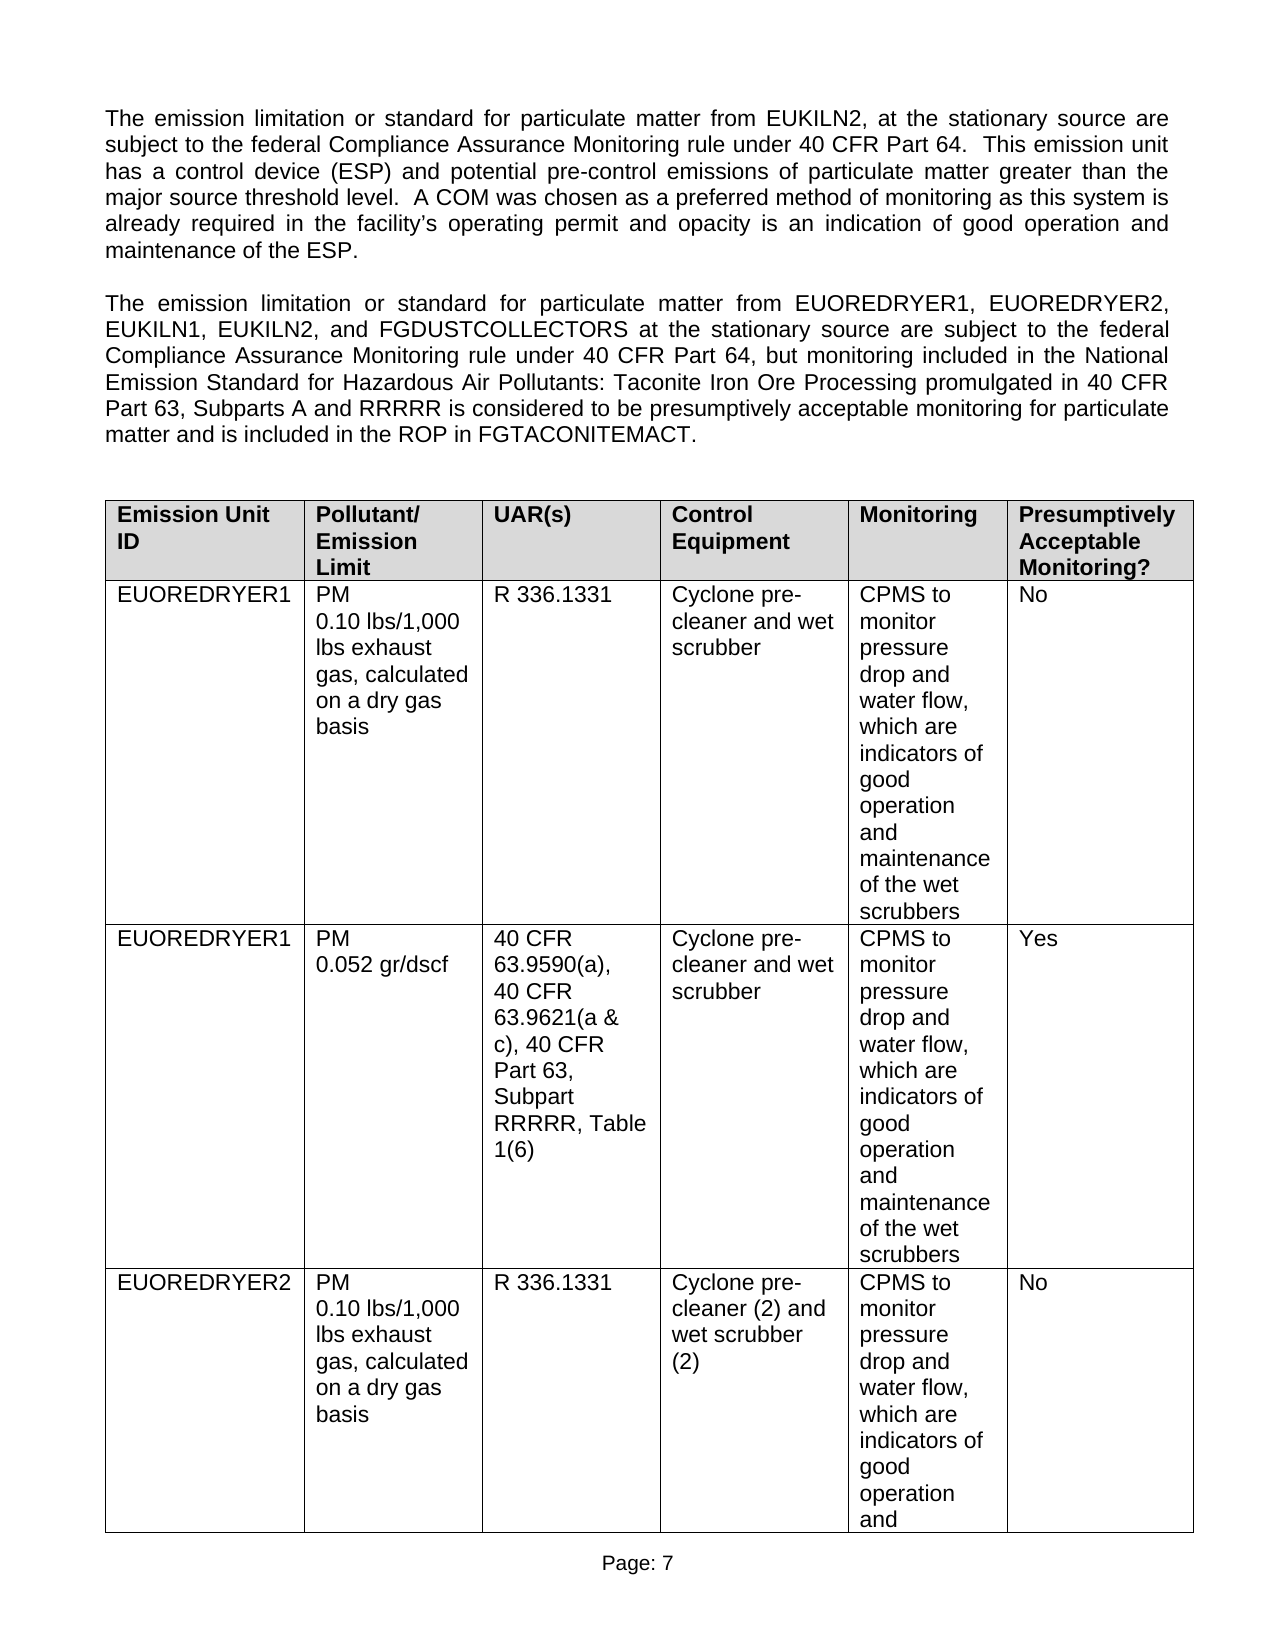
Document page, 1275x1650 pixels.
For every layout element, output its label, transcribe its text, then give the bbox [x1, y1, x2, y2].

table_cell EUOREDRYER1 [106, 581, 304, 924]
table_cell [661, 1269, 848, 1532]
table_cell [305, 1269, 482, 1532]
table_cell PM 0.10 lbs/1,000 lbs exhaust gas, calculated on a dry gas basis [305, 581, 482, 924]
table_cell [849, 1269, 1007, 1532]
table_cell No [1008, 1269, 1193, 1532]
table_header Presumptively Acceptable Monitoring? [1008, 501, 1193, 580]
table_cell CPMS to monitor pressure drop and water flow, which are indicators of good operation and maintenance of the wet scrubbers [849, 581, 1007, 924]
table_cell PM 0.052 gr/dscf [305, 925, 482, 1268]
table_header UAR(s) [483, 501, 660, 580]
table_cell R 336.1331 [483, 1269, 660, 1532]
text The emission limitation or standard for particulate matter from EUOREDRYER1, EUOREDRYER2, EUKILN1, EUKILN2, and FGDUSTCOLLECTORS at the stationary source are subject to the federal Compliance Assurance Monitoring rule under 40 CFR Part 64, but monitoring included in the National Emission Standard for Hazardous Air Pollutants: Taconite Iron Ore Processing promulgated in 40 CFR Part 63, Subparts A and RRRRR is considered to be presumptively acceptable monitoring for particulate matter and is included in the ROP in FGTACONITEMACT. [105, 289, 1170, 448]
table_cell EUOREDRYER2 [106, 1269, 304, 1532]
table_cell No [1008, 581, 1193, 924]
table_cell Yes [1008, 925, 1193, 1268]
table_cell Cyclone pre-cleaner and wet scrubber [661, 925, 848, 1268]
text The emission limitation or standard for particulate matter from EUKILN2, at the stationary source are subject to the federal Compliance Assurance Monitoring rule under 40 CFR Part 64. This emission unit has a control device (ESP) and potential pre-control emissions of particulate matter greater than the major source threshold level. A COM was chosen as a preferred method of monitoring as this system is already required in the facility’s operating permit and opacity is an indication of good operation and maintenance of the ESP. [105, 105, 1170, 263]
table_header Emission Unit ID [106, 501, 304, 580]
table_cell EUOREDRYER1 [106, 925, 304, 1268]
table_cell CPMS to monitor pressure drop and water flow, which are indicators of good operation and maintenance of the wet scrubbers [849, 925, 1007, 1268]
table_cell 40 CFR 63.9590(a), 40 CFR 63.9621(a & c), 40 CFR Part 63, Subpart RRRRR, Table 1(6) [483, 925, 660, 1268]
table_header Monitoring [849, 501, 1007, 580]
table_cell Cyclone pre-cleaner and wet scrubber [661, 581, 848, 924]
table_cell R 336.1331 [483, 581, 660, 924]
table_header Pollutant/ Emission Limit [305, 501, 482, 580]
table_header Control Equipment [661, 501, 848, 580]
